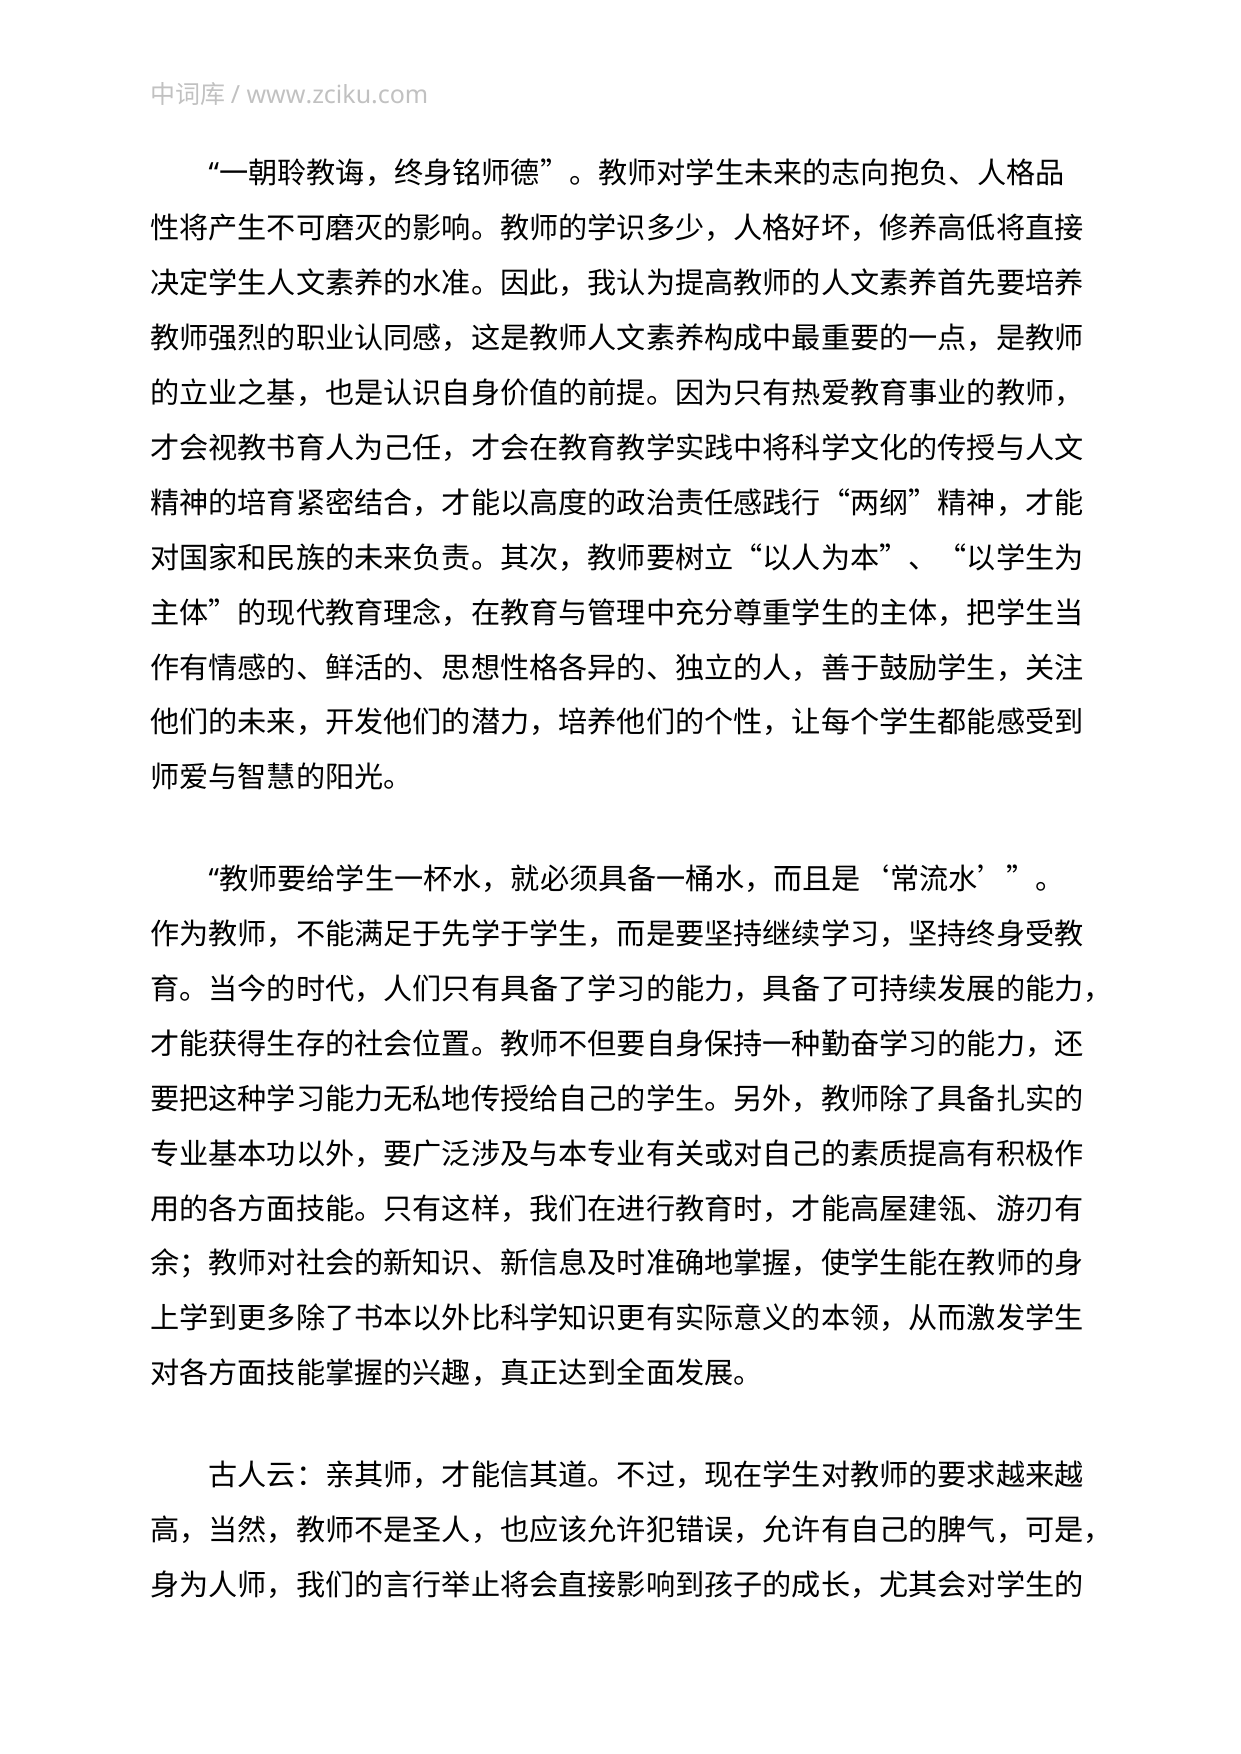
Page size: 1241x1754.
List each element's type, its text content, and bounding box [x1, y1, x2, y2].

text “教师要给学生一杯水，就必须具备一桶水，而且是‘常流水’”。作为教师，不能满足于先学于学生，而是要坚持继续学习，坚持终身受教育。当今的时代，人们只有具备了学习的能力，具备了可持续发展的能力，才能获得生存的社会位置。教师不但要自身保持一种勤奋学习的能力，还要把这种学习能力无私地传授给自己的学生。另外，教师除了具备扎实的专业基本功以外，要广泛涉及与本专业有关或对自己的素质提高有积极作用的各方面技能。只有这样，我们在进行教育时，才能高屋建瓴、游刃有余；教师对社会的新知识、新信息及时准确地掌握，使学生能在教师的身上学到更多除了书本以外比科学知识更有实际意义的本领，从而激发学生对各方面技能掌握的兴趣，真正达到全面发展。 [150, 856, 1090, 1392]
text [150, 1452, 1090, 1604]
text “一朝聆教诲，终身铭师德”。教师对学生未来的志向抱负、人格品性将产生不可磨灭的影响。教师的学识多少，人格好坏，修养高低将直接决定学生人文素养的水准。因此，我认为提高教师的人文素养首先要培养教师强烈的职业认同感，这是教师人文素养构成中最重要的一点，是教师的立业之基，也是认识自身价值的前提。因为只有热爱教育事业的教师，才会视教书育人为己任，才会在教育教学实践中将科学文化的传授与人文精神的培育紧密结合，才能以高度的政治责任感践行“两纲”精神，才能对国家和民族的未来负责。其次，教师要树立“以人为本”、“以学生为主体”的现代教育理念，在教育与管理中充分尊重学生的主体，把学生当作有情感的、鲜活的、思想性格各异的、独立的人，善于鼓励学生，关注他们的未来，开发他们的潜力，培养他们的个性，让每个学生都能感受到师爱与智慧的阳光。 [150, 150, 1090, 796]
